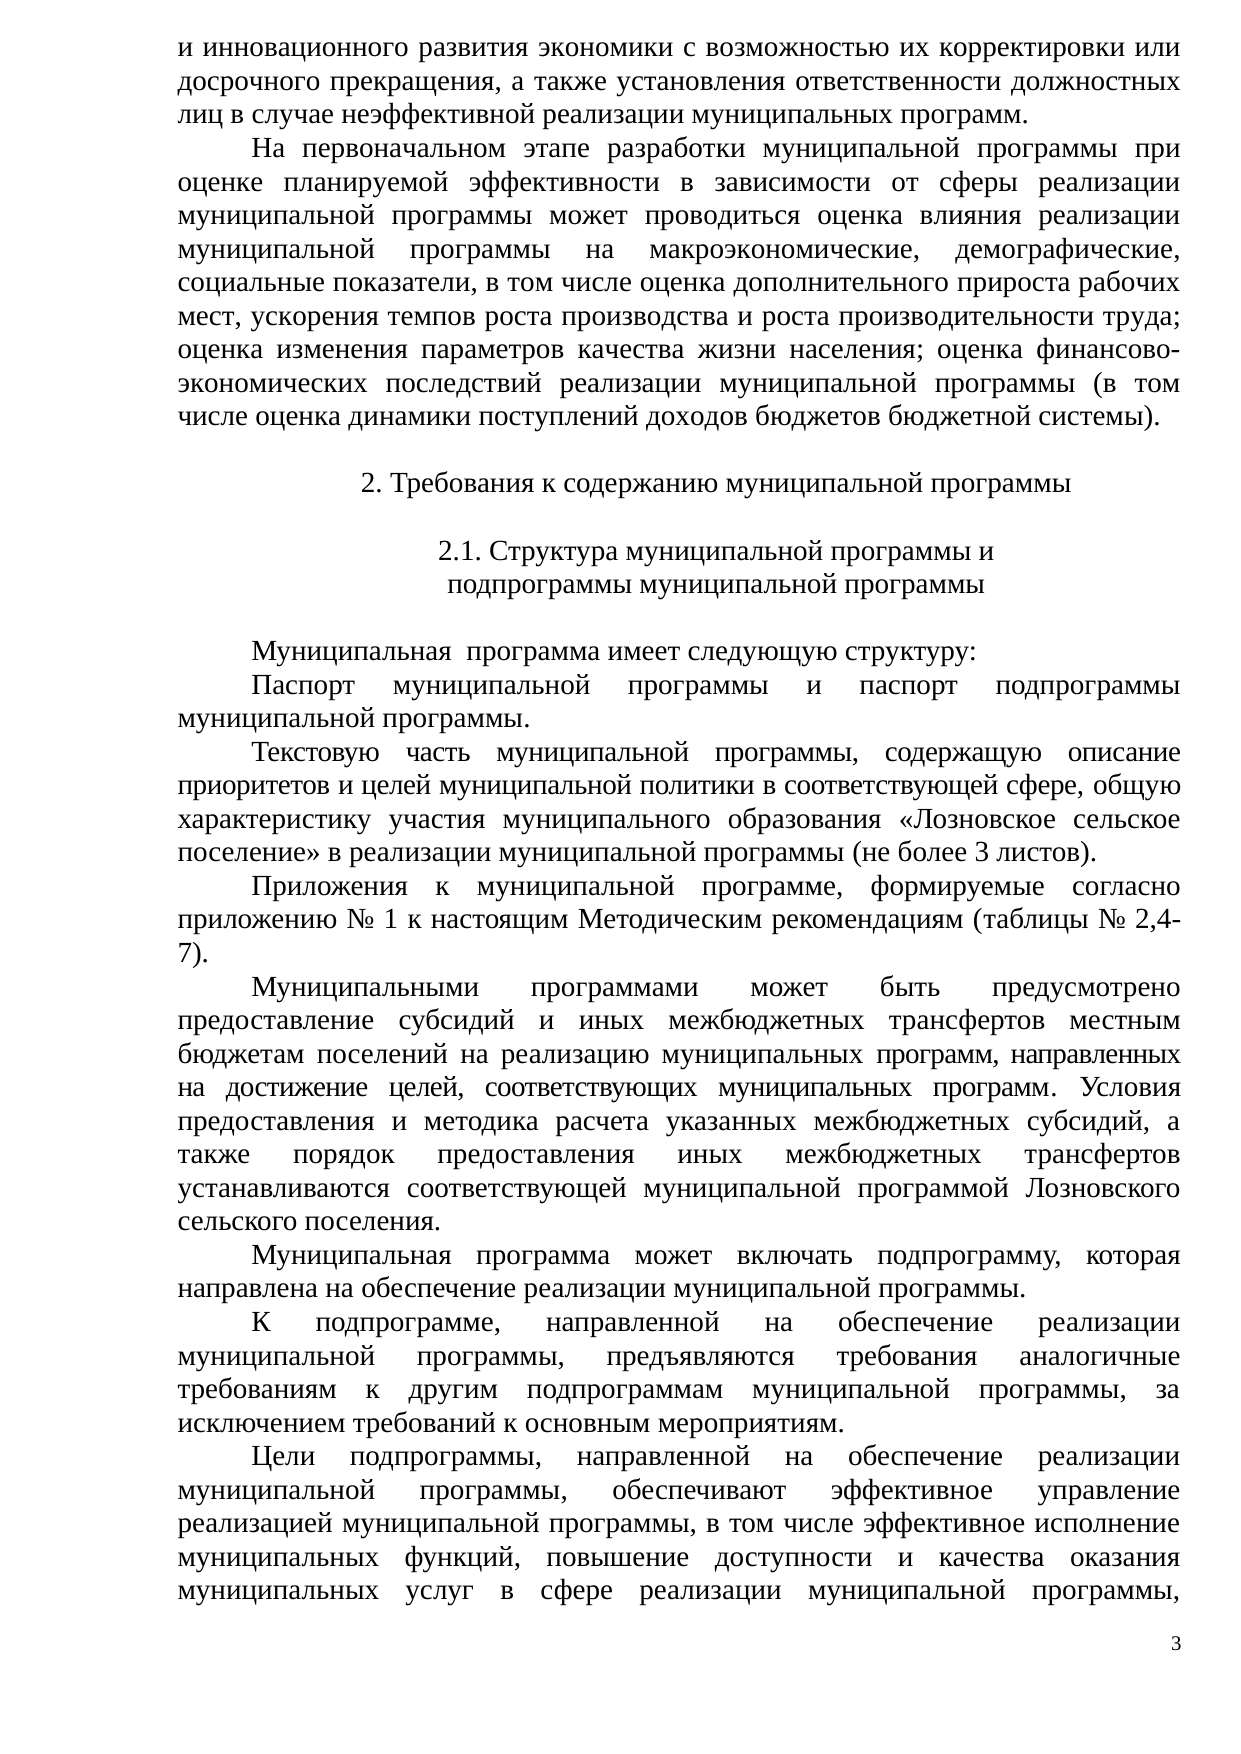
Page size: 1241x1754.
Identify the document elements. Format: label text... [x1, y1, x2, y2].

text Текстовую часть муниципальной программы, содержащую описание приоритетов и целей муниципальной политики в соответствующей сфере, общую характеристику участия муниципального образования «Лозновское сельское поселение» в реализации муниципальной программы (не более 3 листов). [177, 734, 1181, 868]
text Приложения к муниципальной программе, формируемые согласно приложению № 1 к настоящим Методическим рекомендациям (таблицы № 2,4-7). [177, 868, 1181, 969]
text На первоначальном этапе разработки муниципальной программы при оценке планируемой эффективности в зависимости от сферы реализации муниципальной программы может проводиться оценка влияния реализации муниципальной программы на макроэкономические, демографические, социальные показатели, в том числе оценка дополнительного прироста рабочих мест, ускорения темпов роста производства и роста производительности труда; оценка изменения параметров качества жизни населения; оценка финансово-экономических последствий реализации муниципальной программы (в том числе оценка динамики поступлений доходов бюджетов бюджетной системы). [177, 130, 1181, 432]
text 2. Требования к содержанию муниципальной программы [177, 466, 1181, 499]
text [177, 1438, 1181, 1606]
text подпрограммы муниципальной программы [177, 566, 1181, 600]
text Муниципальная программа может включать подпрограмму, которая направлена на обеспечение реализации муниципальной программы. [177, 1237, 1181, 1304]
text К подпрограмме, направленной на обеспечение реализации муниципальной программы, предъявляются требования аналогичные требованиям к другим подпрограммам муниципальной программы, за исключением требований к основным мероприятиям. [177, 1304, 1181, 1438]
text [177, 29, 1181, 130]
text Муниципальными программами может быть предусмотрено предоставление субсидий и иных межбюджетных трансфертов местным бюджетам поселений на реализацию муниципальных программ, направленных на достижение целей, соответствующих муниципальных программ. Условия предоставления и методика расчета указанных межбюджетных субсидий, а также порядок предоставления иных межбюджетных трансфертов устанавливаются соответствующей муниципальной программой Лозновского сельского поселения. [177, 969, 1181, 1237]
text Муниципальная программа имеет следующую структуру: [177, 633, 1181, 667]
text Паспорт муниципальной программы и паспорт подпрограммы муниципальной программы. [177, 667, 1181, 734]
text 2.1. Структура муниципальной программы и [177, 533, 1181, 566]
